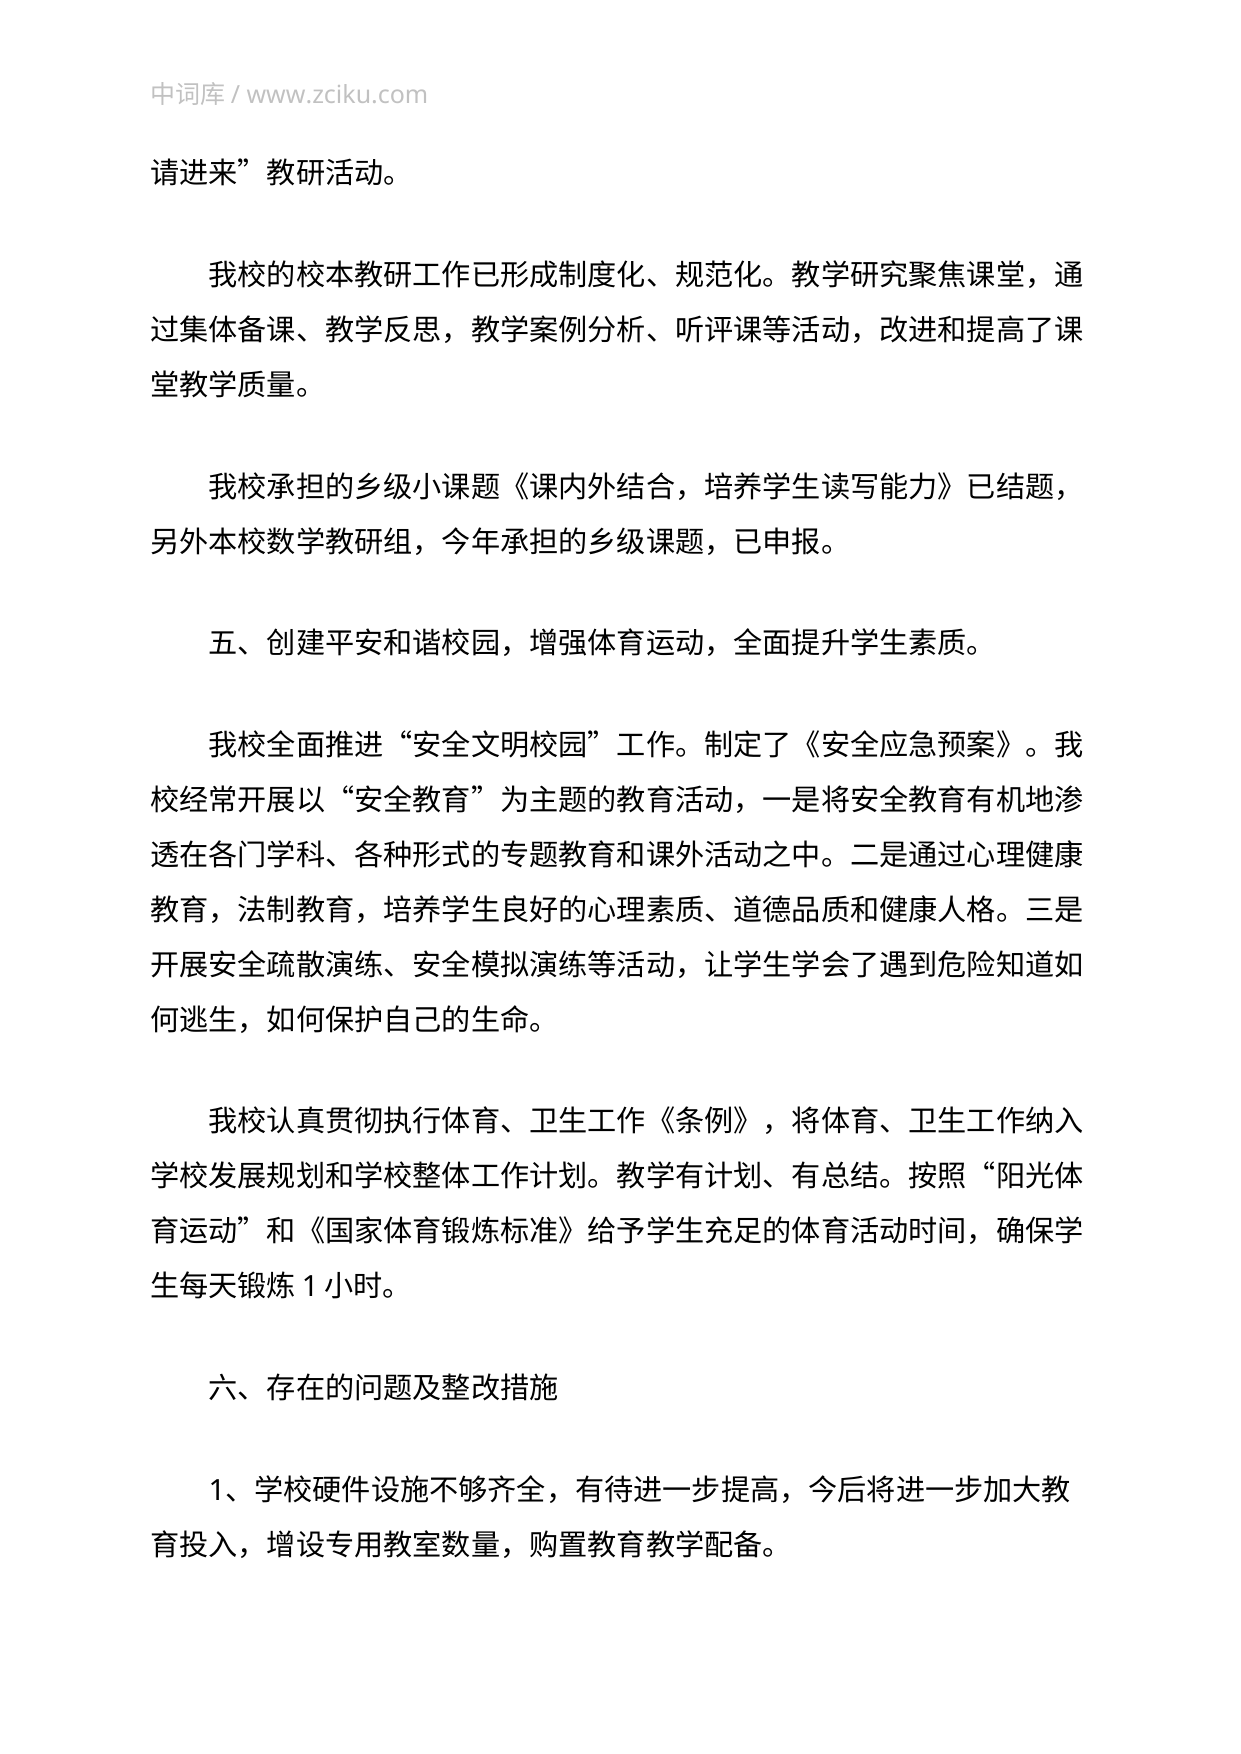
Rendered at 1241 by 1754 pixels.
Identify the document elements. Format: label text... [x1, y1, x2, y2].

text 我校承担的乡级小课题《课内外结合，培养学生读写能力》已结题，另外本校数学教研组，今年承担的乡级课题，已申报。 [150, 463, 1090, 561]
text 六、存在的问题及整改措施 [150, 1365, 1090, 1407]
text 我校认真贯彻执行体育、卫生工作《条例》，将体育、卫生工作纳入学校发展规划和学校整体工作计划。教学有计划、有总结。按照“阳光体育运动”和《国家体育锻炼标准》给予学生充足的体育活动时间，确保学生每天锻炼1小时。 [150, 1098, 1090, 1305]
text 1、学校硬件设施不够齐全，有待进一步提高，今后将进一步加大教育投入，增设专用教室数量，购置教育教学配备。 [150, 1466, 1090, 1564]
text 五、创建平安和谐校园，增强体育运动，全面提升学生素质。 [150, 620, 1090, 662]
text 我校全面推进“安全文明校园”工作。制定了《安全应急预案》。我校经常开展以“安全教育”为主题的教育活动，一是将安全教育有机地渗透在各门学科、各种形式的专题教育和课外活动之中。二是通过心理健康教育，法制教育，培养学生良好的心理素质、道德品质和健康人格。三是开展安全疏散演练、安全模拟演练等活动，让学生学会了遇到危险知道如何逃生，如何保护自己的生命。 [150, 722, 1090, 1038]
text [150, 150, 1090, 192]
text 我校的校本教研工作已形成制度化、规范化。教学研究聚焦课堂，通过集体备课、教学反思，教学案例分析、听评课等活动，改进和提高了课堂教学质量。 [150, 252, 1090, 404]
